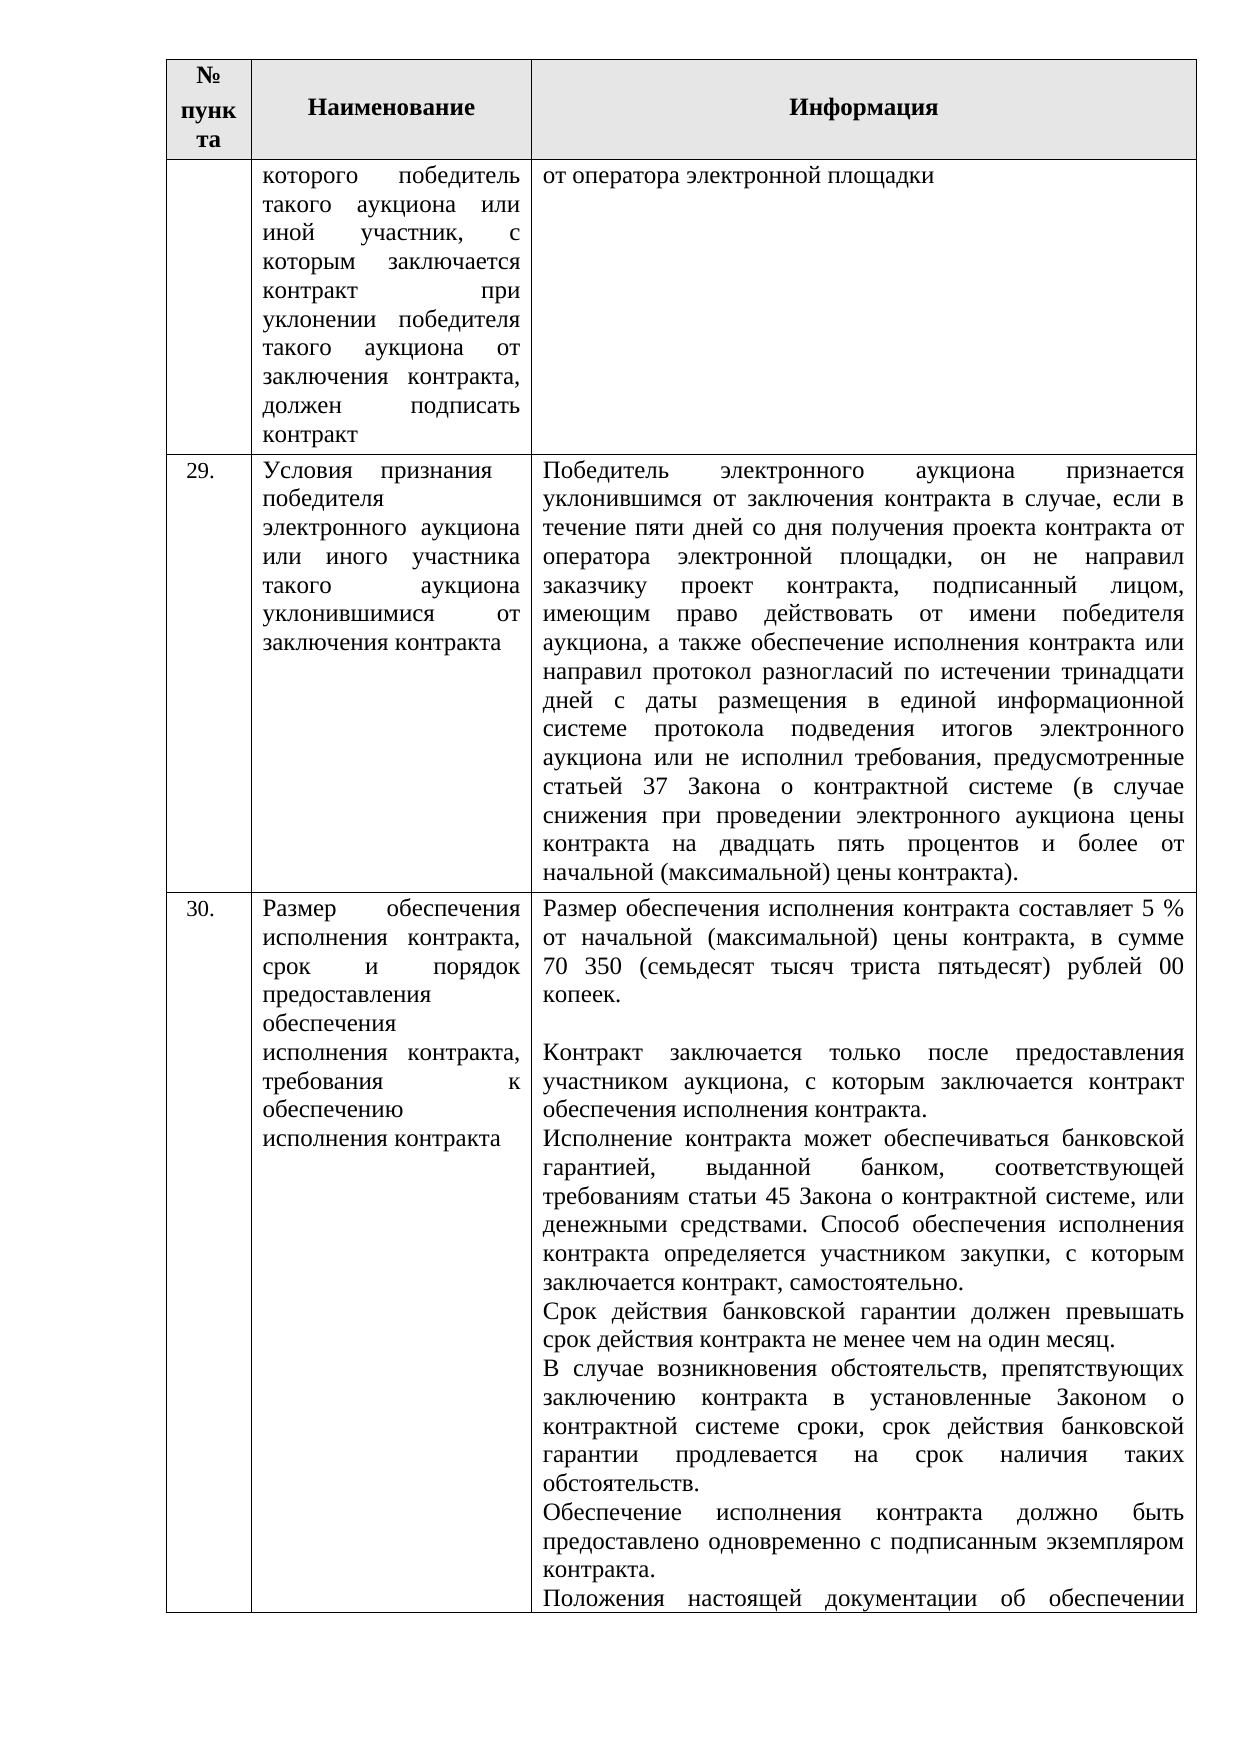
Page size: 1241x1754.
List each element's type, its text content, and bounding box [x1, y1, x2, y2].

table_header № пункта [167, 60, 251, 159]
table_cell [167, 893, 251, 1612]
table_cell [532, 160, 1196, 454]
table_cell Условия признания победителя электронного аукциона или иного участника такого аукциона уклонившимися от заключения контракта [252, 455, 531, 892]
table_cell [252, 893, 531, 1612]
table_header Наименование [252, 60, 531, 159]
table_cell Победитель электронного аукциона признается уклонившимся от заключения контракта в случае, если в течение пяти дней со дня получения проекта контракта от оператора электронной площадки, он не направил заказчику проект контракта, подписанный лицом, имеющим право действовать от имени победителя аукциона, а также обеспечение исполнения контракта или направил протокол разногласий по истечении тринадцати дней с даты размещения в единой информационной системе протокола подведения итогов электронного аукциона или не исполнил требования, предусмотренные статьей 37 Закона о контрактной системе (в случае снижения при проведении электронного аукциона цены контракта на двадцать пять процентов и более от начальной (максимальной) цены контракта). [532, 455, 1196, 892]
table_cell [167, 160, 251, 454]
table_cell [167, 455, 251, 892]
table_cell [252, 160, 531, 454]
table_header Информация [532, 60, 1196, 159]
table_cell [532, 893, 1196, 1612]
